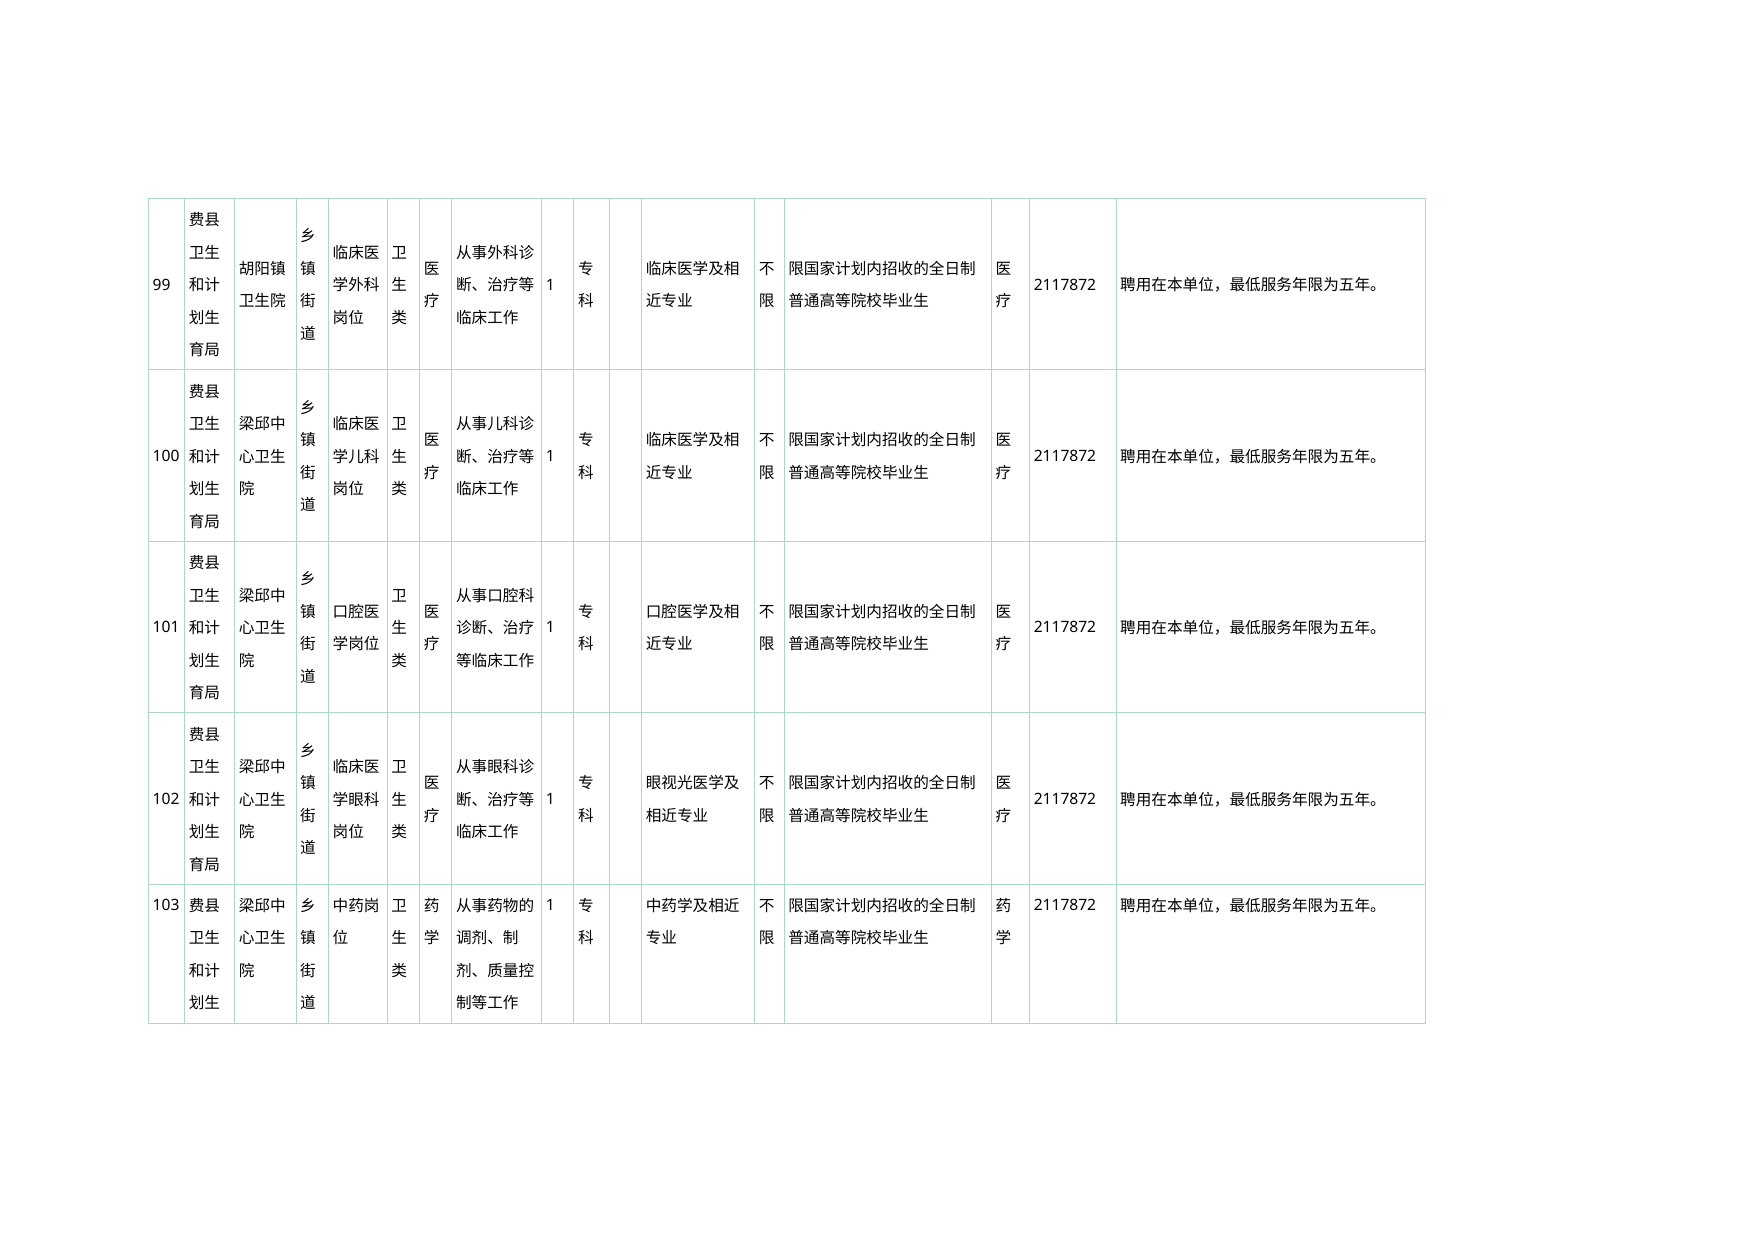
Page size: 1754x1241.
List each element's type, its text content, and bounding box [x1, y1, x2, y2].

table_cell 不限 [755, 713, 784, 883]
table_cell 1 [542, 885, 573, 1022]
table_cell 临床医学外科岗位 [329, 199, 387, 369]
table_cell 从事口腔科诊断、治疗等临床工作 [452, 542, 541, 712]
table_cell 卫生类 [388, 542, 419, 712]
table_cell 不限 [755, 542, 784, 712]
table_cell 专科 [574, 713, 609, 883]
table_cell 不限 [755, 199, 784, 369]
table_cell 费县卫生和计划生育局 [185, 713, 234, 883]
table_cell 聘用在本单位，最低服务年限为五年。 [1117, 199, 1425, 369]
table_cell 1 [542, 370, 573, 541]
table_cell 乡镇街道 [297, 199, 328, 369]
table_cell 专科 [574, 199, 609, 369]
table_cell 胡阳镇卫生院 [235, 199, 296, 369]
table_cell 专科 [574, 542, 609, 712]
table_cell 不限 [755, 885, 784, 1022]
table_cell 中药学及相近专业 [642, 885, 754, 1022]
table_cell 药学 [992, 885, 1029, 1022]
table_cell 2117872 [1030, 542, 1116, 712]
table_cell 梁邱中心卫生院 [235, 542, 296, 712]
table_cell 2117872 [1030, 713, 1116, 883]
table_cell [785, 885, 991, 1022]
table_cell 医疗 [992, 199, 1029, 369]
table_cell 梁邱中心卫生院 [235, 370, 296, 541]
table_cell 药学 [420, 885, 451, 1022]
table_cell 从事眼科诊断、治疗等临床工作 [452, 713, 541, 883]
table_cell 1 [542, 713, 573, 883]
table_cell [610, 370, 641, 541]
table_cell 限国家计划内招收的全日制普通高等院校毕业生 [785, 370, 991, 541]
table_cell 费县卫生和计划生育局 [185, 542, 234, 712]
table_cell 医疗 [992, 542, 1029, 712]
table_cell 临床医学及相近专业 [642, 370, 754, 541]
table_cell 医疗 [420, 713, 451, 883]
table_cell 聘用在本单位，最低服务年限为五年。 [1117, 370, 1425, 541]
table_cell 医疗 [992, 713, 1029, 883]
table_cell 乡镇街道 [297, 885, 328, 1022]
table_cell 眼视光医学及相近专业 [642, 713, 754, 883]
table_cell 费县卫生和计划生育局 [185, 370, 234, 541]
table_cell 临床医学儿科岗位 [329, 370, 387, 541]
table_cell 中药岗位 [329, 885, 387, 1022]
table_cell 从事药物的调剂、制剂、质量控制等工作 [452, 885, 541, 1022]
table_cell 医疗 [420, 370, 451, 541]
table_cell 1 [542, 199, 573, 369]
table_cell [610, 713, 641, 883]
table_cell 乡镇街道 [297, 713, 328, 883]
table_cell 卫生类 [388, 885, 419, 1022]
table_cell 专科 [574, 885, 609, 1022]
table_cell 聘用在本单位，最低服务年限为五年。 [1117, 542, 1425, 712]
table_cell 梁邱中心卫生院 [235, 713, 296, 883]
table_cell 费县卫生和计划生育局 [185, 885, 234, 1022]
table_cell 不限 [755, 370, 784, 541]
table_cell 卫生类 [388, 713, 419, 883]
table_cell 医疗 [992, 370, 1029, 541]
table_cell 限国家计划内招收的全日制普通高等院校毕业生 [785, 542, 991, 712]
table_cell 卫生类 [388, 199, 419, 369]
table_cell 99 [149, 199, 184, 369]
table_cell 100 [149, 370, 184, 541]
table_cell 费县卫生和计划生育局 [185, 199, 234, 369]
table_cell 从事儿科诊断、治疗等临床工作 [452, 370, 541, 541]
table_cell 1 [542, 542, 573, 712]
table_cell 限国家计划内招收的全日制普通高等院校毕业生 [785, 713, 991, 883]
table_cell 2117872 [1030, 370, 1116, 541]
table_cell 临床医学及相近专业 [642, 199, 754, 369]
table_cell 口腔医学岗位 [329, 542, 387, 712]
table_cell 聘用在本单位，最低服务年限为五年。 [1117, 713, 1425, 883]
table_cell 专科 [574, 370, 609, 541]
table_cell 103 [149, 885, 184, 1022]
table_cell 卫生类 [388, 370, 419, 541]
table_cell 乡镇街道 [297, 542, 328, 712]
table_cell 2117872 [1030, 199, 1116, 369]
table_cell 口腔医学及相近专业 [642, 542, 754, 712]
table_cell 101 [149, 542, 184, 712]
table_cell 102 [149, 713, 184, 883]
table_cell [610, 542, 641, 712]
table_cell 临床医学眼科岗位 [329, 713, 387, 883]
table_cell 聘用在本单位，最低服务年限为五年。 [1117, 885, 1425, 1022]
table_cell 医疗 [420, 542, 451, 712]
table_cell 2117872 [1030, 885, 1116, 1022]
table_cell 梁邱中心卫生院 [235, 885, 296, 1022]
table_cell [610, 199, 641, 369]
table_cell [785, 199, 991, 369]
table_cell 医疗 [420, 199, 451, 369]
table_cell 乡镇街道 [297, 370, 328, 541]
table_cell 从事外科诊断、治疗等临床工作 [452, 199, 541, 369]
table_cell [610, 885, 641, 1022]
